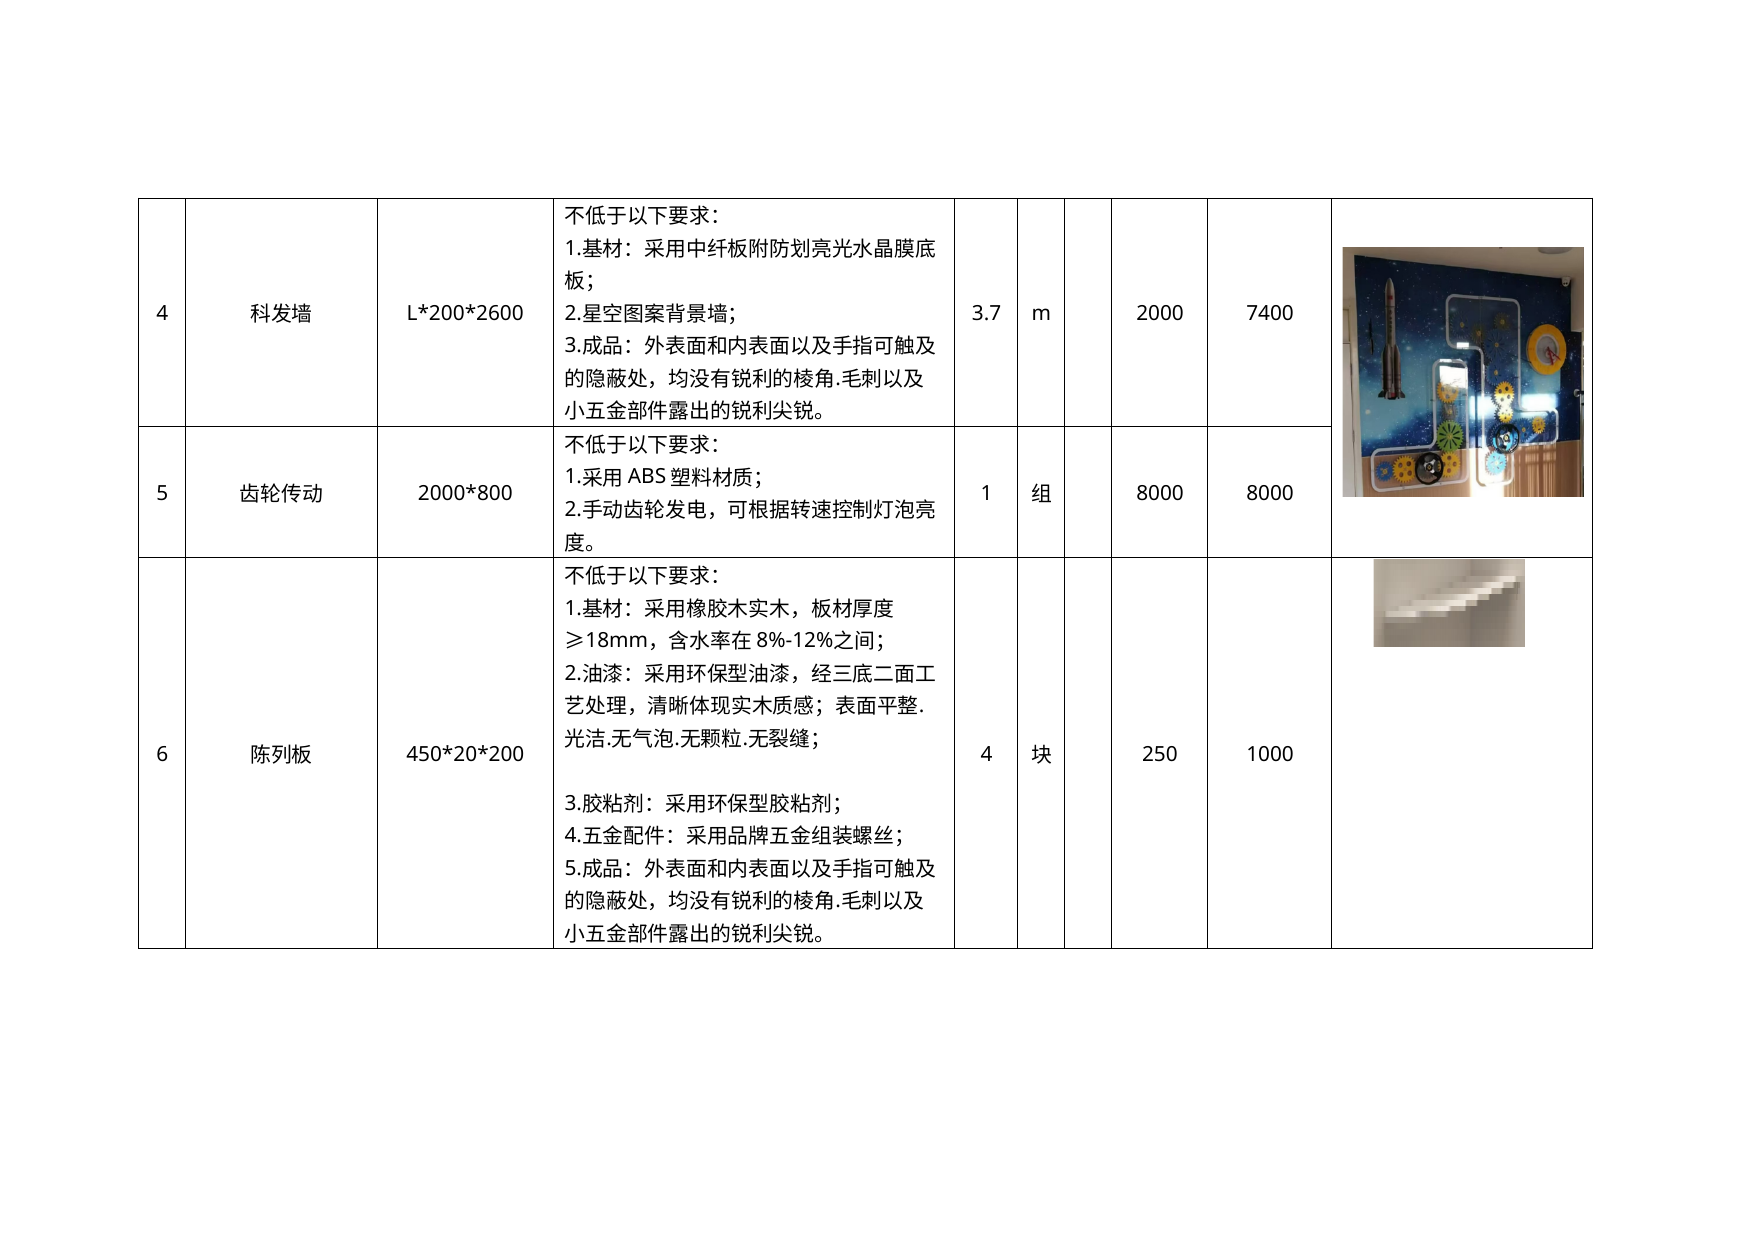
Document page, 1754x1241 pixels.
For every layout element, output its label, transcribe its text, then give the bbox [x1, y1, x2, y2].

table_cell 1 [955, 427, 1017, 557]
table_cell 齿轮传动 [186, 427, 377, 557]
table_cell 6 [139, 558, 185, 948]
table_cell 450*20*200 [378, 558, 553, 948]
table_cell 2000*800 [378, 427, 553, 557]
table_cell m [1018, 199, 1064, 426]
table_cell [1332, 558, 1592, 948]
table_cell 不低于以下要求： 1.基材：采用中纤板附防划亮光水晶膜底板； 2.星空图案背景墙； 3.成品：外表面和内表面以及手指可触及的隐蔽处，均没有锐利的棱角.毛刺以及小五金部件露出的锐利尖锐。 [554, 199, 954, 426]
table_cell 8000 [1112, 427, 1207, 557]
table_cell 4 [139, 199, 185, 426]
table_cell [1065, 199, 1111, 426]
table_cell 不低于以下要求： 1.采用ABS塑料材质； 2.手动齿轮发电，可根据转速控制灯泡亮度。 [554, 427, 954, 557]
table_cell 2000 [1112, 199, 1207, 426]
table_cell 科发墙 [186, 199, 377, 426]
table_cell [1065, 558, 1111, 948]
picture [1373, 559, 1525, 653]
table_cell 5 [139, 427, 185, 557]
table_cell 4 [955, 558, 1017, 948]
table_cell 8000 [1208, 427, 1331, 557]
table_cell 不低于以下要求： 1.基材：采用橡胶木实木，板材厚度≥18mm，含水率在8%-12%之间； 2.油漆：采用环保型油漆，经三底二面工艺处理，清晰体现实木质感；表面平整.光洁.无气泡.无颗粒.无裂缝； 3.胶粘剂：采用环保型胶粘剂； 4.五金配件：采用品牌五金组装螺丝； 5.成品：外表面和内表面以及手指可触及的隐蔽处，均没有锐利的棱角.毛刺以及小五金部件露出的锐利尖锐。 [554, 558, 954, 948]
table_cell 组 [1018, 427, 1064, 557]
table_cell L*200*2600 [378, 199, 553, 426]
table_cell [1332, 199, 1592, 557]
table_cell 块 [1018, 558, 1064, 948]
table_cell 1000 [1208, 558, 1331, 948]
picture [1342, 247, 1584, 497]
table_cell 7400 [1208, 199, 1331, 426]
table_cell 陈列板 [186, 558, 377, 948]
table_cell [1065, 427, 1111, 557]
table_cell 3.7 [955, 199, 1017, 426]
table_cell 250 [1112, 558, 1207, 948]
